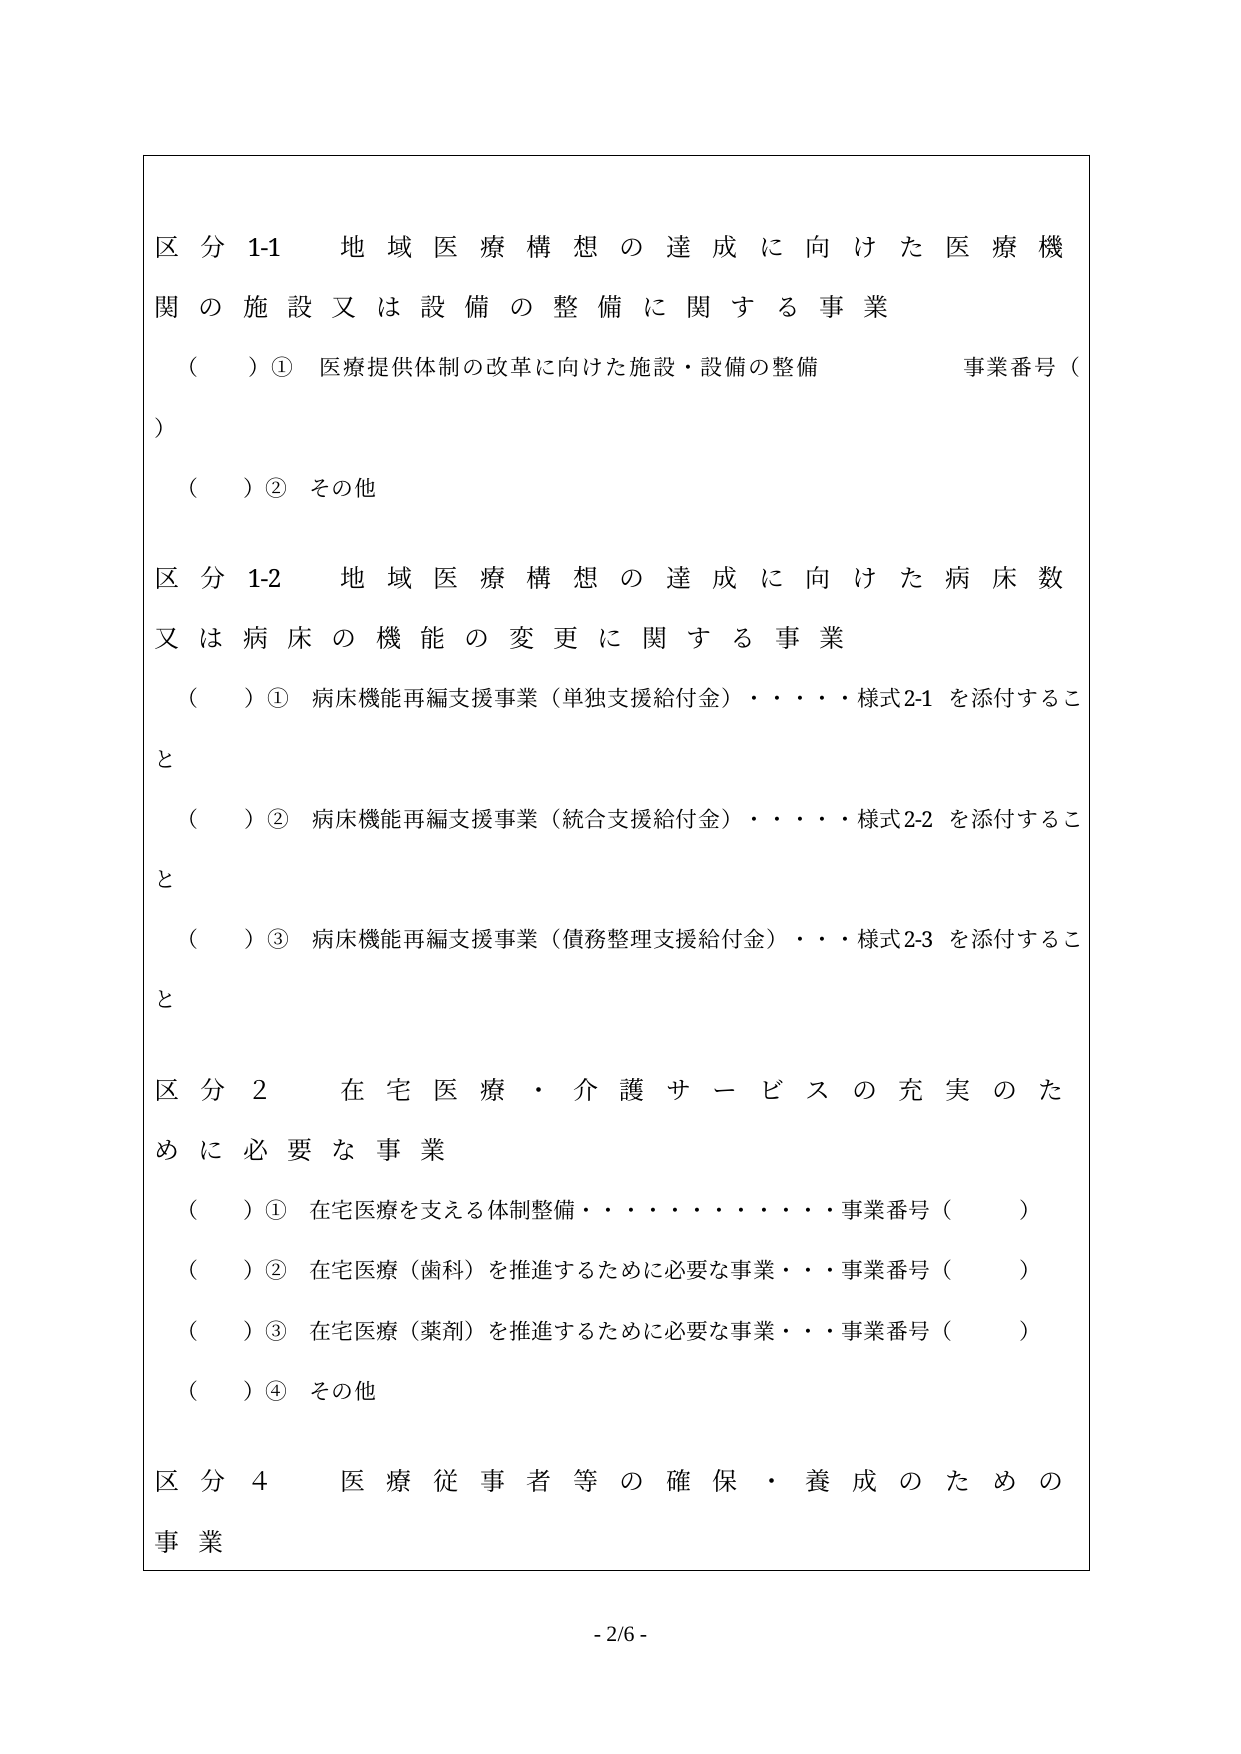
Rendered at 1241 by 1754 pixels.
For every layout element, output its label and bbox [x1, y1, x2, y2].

table_cell [144, 156, 1089, 1570]
